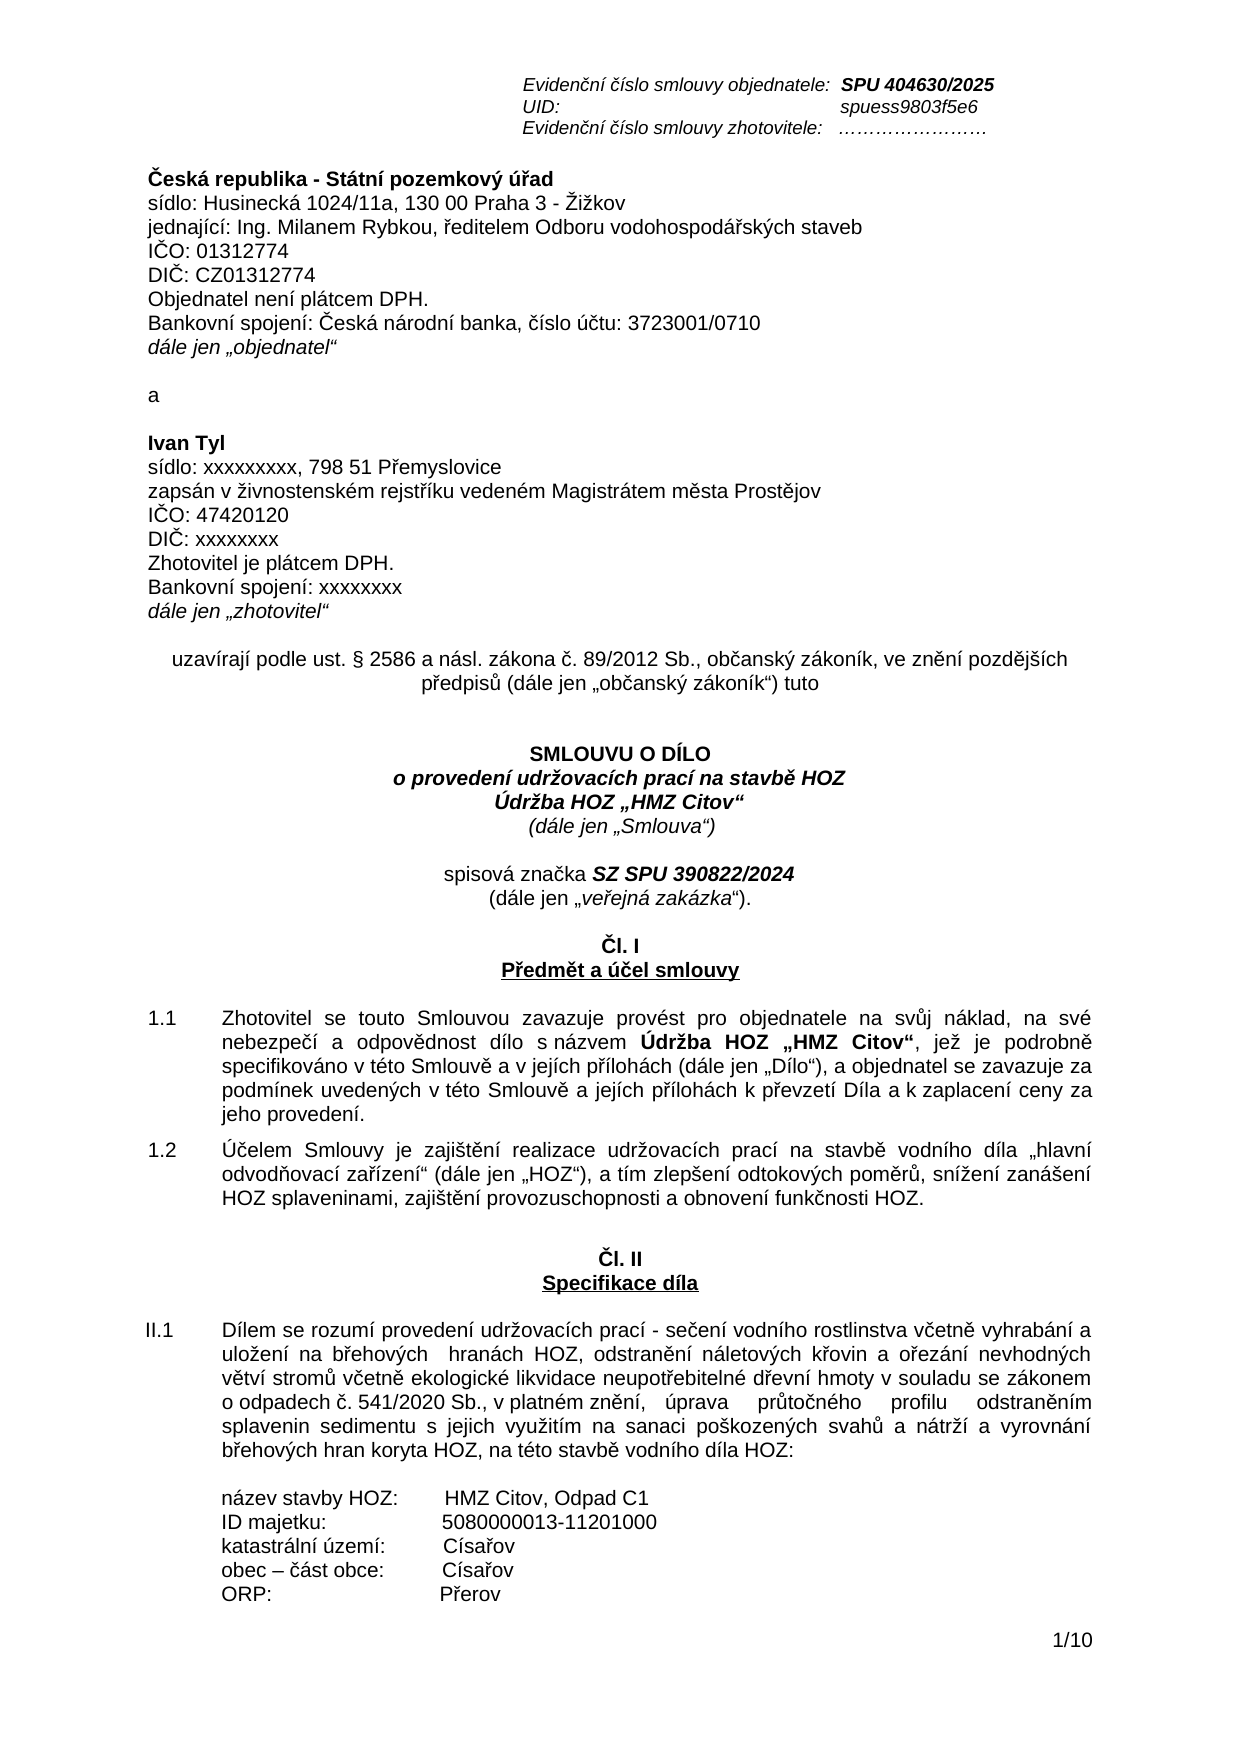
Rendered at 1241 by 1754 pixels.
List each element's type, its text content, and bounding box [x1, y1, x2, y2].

text Údržba HOZ „HMZ Citov“ [148, 790, 1092, 814]
text Bankovní spojení: Česká národní banka, číslo účtu: 3723001/0710 [148, 311, 1092, 335]
subtitle Zhotovitel se touto Smlouvou zavazuje provést pro objednatele na svůj náklad, na své nebezpečí a odpovědnost dílo s názvem Údržba HOZ „HMZ Citov“, jež je podrobně specifikováno v této Smlouvě a v jejích přílohách (dále jen „Dílo“), a objednatel se zavazuje za podmínek uvedených v této Smlouvě a jejích přílohách k převzetí Díla a k zaplacení ceny za jeho provedení. [148, 1006, 1092, 1126]
text dále jen „zhotovitel“ [148, 598, 1092, 622]
text zapsán v živnostenském rejstříku vedeném Magistrátem města Prostějov [148, 479, 1092, 503]
subtitle Účelem Smlouvy je zajištění realizace udržovacích prací na stavbě vodního díla „hlavní odvodňovací zařízení“ (dále jen „HOZ“), a tím zlepšení odtokových poměrů, snížení zanášení HOZ splaveninami, zajištění provozuschopnosti a obnovení funkčnosti HOZ. [148, 1138, 1092, 1210]
text DIČ: xxxxxxxx [148, 527, 1092, 551]
text sídlo: Husinecká 1024/11a, 130 00 Praha 3 - Žižkov [148, 191, 1092, 215]
text katastrální území: Císařov [221, 1534, 1092, 1558]
text spisová značka SZ SPU 390822/2024 [148, 862, 1092, 886]
text dále jen „objednatel“ [148, 335, 1092, 359]
text o provedení udržovacích prací na stavbě HOZ [148, 766, 1092, 790]
text (dále jen „veřejná zakázka“). [148, 886, 1092, 910]
text (dále jen „Smlouva“) [148, 814, 1092, 838]
text IČO: 01312774 [148, 239, 1092, 263]
text Ivan Tyl [148, 431, 1092, 455]
text Zhotovitel je plátcem DPH. [148, 551, 1092, 574]
text DIČ: CZ01312774 [148, 263, 1092, 287]
text obec – část obce: Císařov [221, 1558, 1092, 1582]
text jednající: Ing. Milanem Rybkou, ředitelem Odboru vodohospodářských staveb [148, 215, 1092, 239]
text sídlo: xxxxxxxxx, 798 51 Přemyslovice [148, 455, 1092, 479]
text Bankovní spojení: xxxxxxxx [148, 574, 1092, 598]
list Čl. I [148, 934, 1092, 958]
text a [148, 383, 1092, 407]
text název stavby HOZ: HMZ Citov, Odpad C1 [221, 1486, 1092, 1510]
list Specifikace díla [148, 1270, 1092, 1294]
text ID majetku: 5080000013-11201000 [221, 1510, 1092, 1534]
text uzavírají podle ust. § 2586 a násl. zákona č. 89/2012 Sb., občanský zákoník, ve znění pozdějších předpisů (dále jen „občanský zákoník“) tuto [148, 646, 1092, 694]
text Česká republika - Státní pozemkový úřad [148, 167, 1092, 191]
text Objednatel není plátcem DPH. [148, 287, 1092, 311]
title SMLOUVU O DÍLO [148, 742, 1092, 766]
text Předmět a účel smlouvy [148, 958, 1092, 982]
text I [148, 1246, 1092, 1270]
text ORP: Přerov [221, 1582, 1092, 1606]
text IČO: 47420120 [148, 503, 1092, 527]
list Dílem se rozumí provedení udržovacích prací - sečení vodního rostlinstva včetně vyhrabání a uložení na břehových hranách HOZ, odstranění náletových křovin a ořezání nevhodných větví stromů včetně ekologické likvidace neupotřebitelné dřevní hmoty v souladu se zákonem o odpadech č. 541/2020 Sb., v platném znění, úprava průtočného profilu odstraněním splavenin sedimentu s jejich využitím na sanaci poškozených svahů a nátrží a vyrovnání břehových hran koryta HOZ, na této stavbě vodního díla HOZ: [145, 1318, 1092, 1462]
